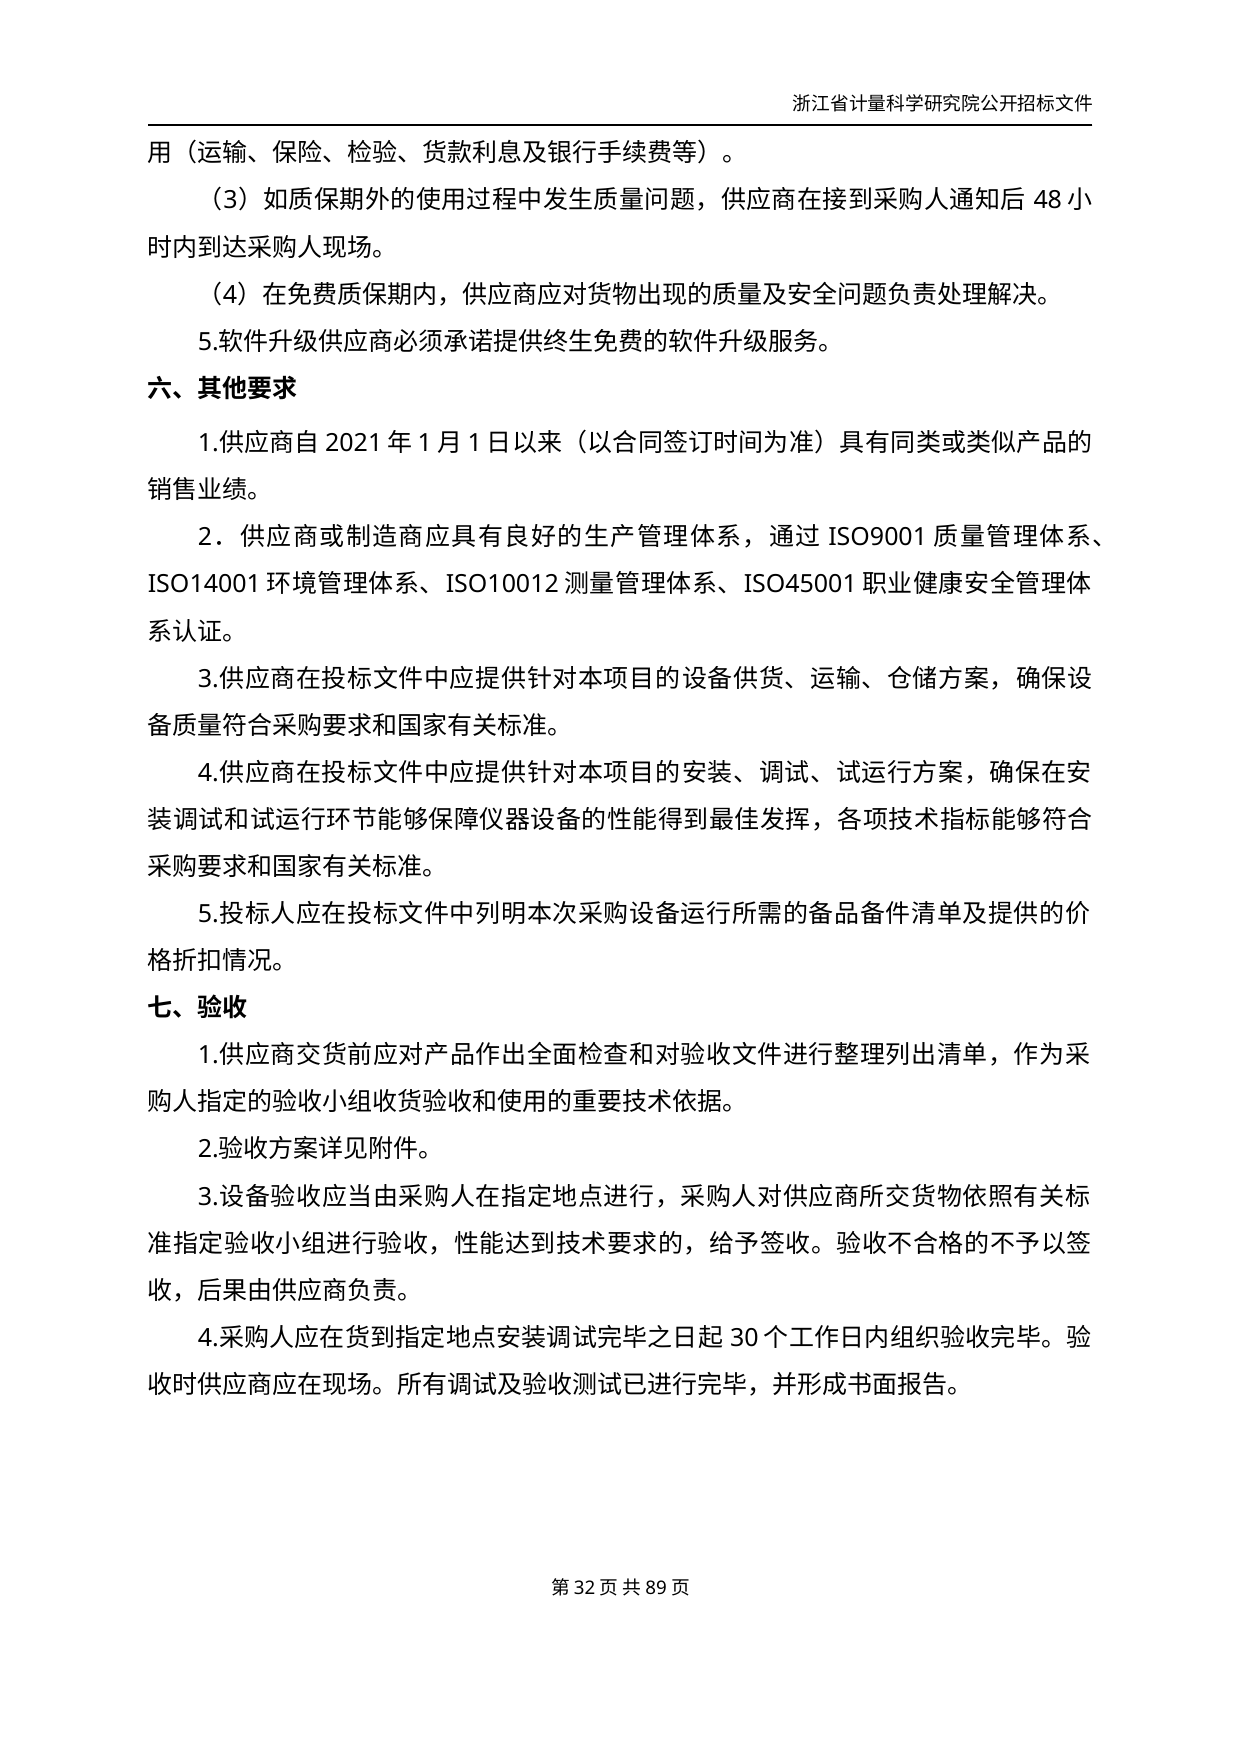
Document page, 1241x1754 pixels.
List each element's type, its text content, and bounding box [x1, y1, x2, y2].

text 5.软件升级供应商必须承诺提供终生免费的软件升级服务。 [148, 321, 1092, 357]
text 3.供应商在投标文件中应提供针对本项目的设备供货、运输、仓储方案，确保设备质量符合采购要求和国家有关标准。 [148, 658, 1092, 741]
text 1.供应商自2021年1月1日以来（以合同签订时间为准）具有同类或类似产品的销售业绩。 [148, 423, 1092, 506]
subtitle 七、验收 [148, 988, 1092, 1024]
text 5.投标人应在投标文件中列明本次采购设备运行所需的备品备件清单及提供的价格折扣情况。 [148, 893, 1092, 977]
text 2.验收方案详见附件。 [148, 1129, 1092, 1165]
text 1.供应商交货前应对产品作出全面检查和对验收文件进行整理列出清单，作为采购人指定的验收小组收货验收和使用的重要技术依据。 [148, 1035, 1092, 1118]
text （4）在免费质保期内，供应商应对货物出现的质量及安全问题负责处理解决。 [148, 274, 1092, 310]
text 3.设备验收应当由采购人在指定地点进行，采购人对供应商所交货物依照有关标准指定验收小组进行验收，性能达到技术要求的，给予签收。验收不合格的不予以签收，后果由供应商负责。 [148, 1176, 1092, 1306]
text 4.采购人应在货到指定地点安装调试完毕之日起30个工作日内组织验收完毕。验收时供应商应在现场。所有调试及验收测试已进行完毕，并形成书面报告。 [148, 1317, 1092, 1401]
subtitle 其他要求 [148, 368, 1092, 404]
text 4.供应商在投标文件中应提供针对本项目的安装、调试、试运行方案，确保在安装调试和试运行环节能够保障仪器设备的性能得到最佳发挥，各项技术指标能够符合采购要求和国家有关标准。 [148, 752, 1092, 883]
text （3）如质保期外的使用过程中发生质量问题，供应商在接到采购人通知后48小时内到达采购人现场。 [148, 180, 1092, 263]
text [148, 133, 1092, 169]
text 2．供应商或制造商应具有良好的生产管理体系，通过ISO9001质量管理体系、ISO14001环境管理体系、ISO10012测量管理体系、ISO45001职业健康安全管理体系认证。 [148, 517, 1092, 647]
